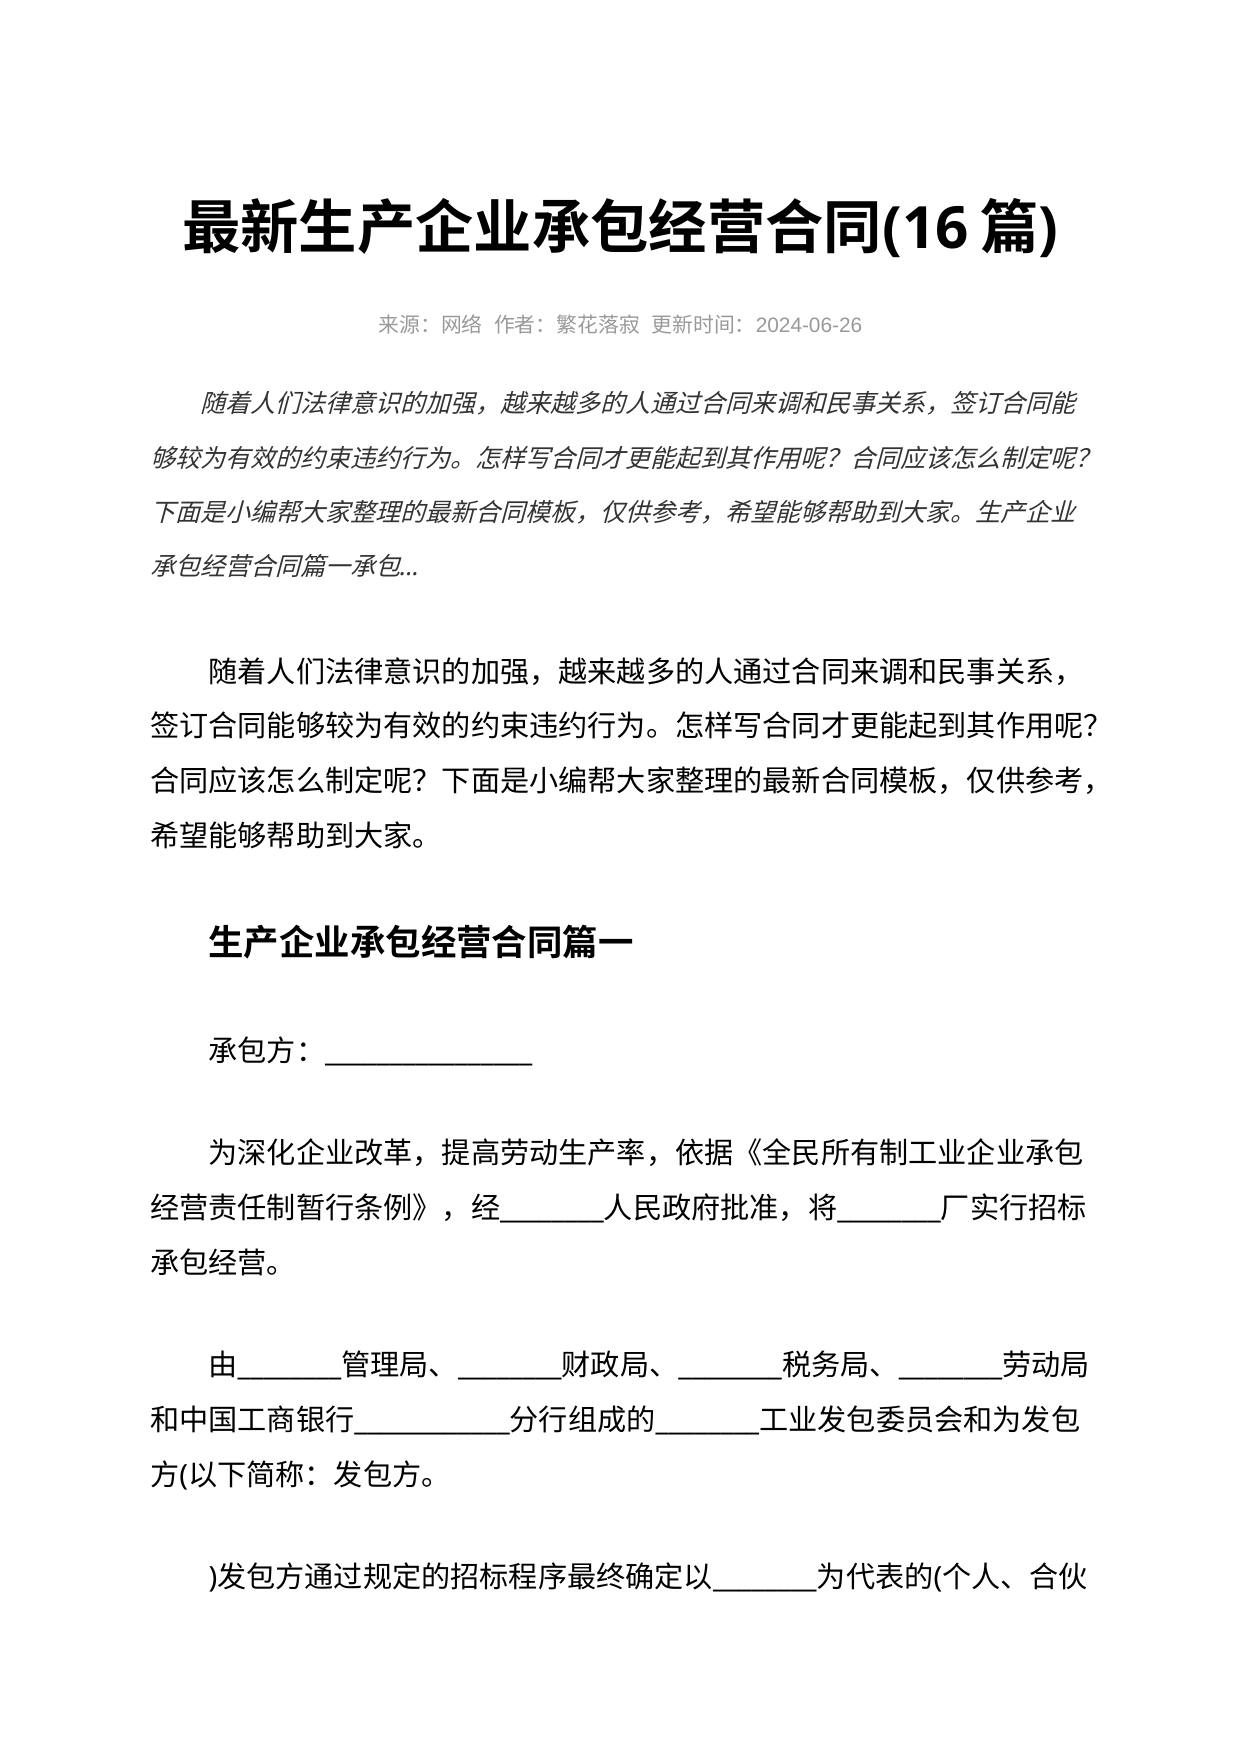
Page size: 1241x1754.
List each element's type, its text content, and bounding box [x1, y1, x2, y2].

text 随着人们法律意识的加强，越来越多的人通过合同来调和民事关系，签订合同能够较为有效的约束违约行为。怎样写合同才更能起到其作用呢？合同应该怎么制定呢？下面是小编帮大家整理的最新合同模板，仅供参考，希望能够帮助到大家。 [150, 648, 1090, 855]
subtitle 最新生产企业承包经营合同(16篇) [150, 181, 1090, 266]
text 由________管理局、________财政局、________税务局、________劳动局和中国工商银行____________分行组成的________工业发包委员会和为发包方(以下简称：发包方。 [150, 1342, 1090, 1494]
text 承包方：________________ [150, 1028, 1090, 1070]
text 来源：网络 作者：繁花落寂 更新时间：2024-06-26 [150, 313, 1090, 337]
text 生产企业承包经营合同篇一 [150, 914, 1090, 966]
text 随着人们法律意识的加强，越来越多的人通过合同来调和民事关系，签订合同能够较为有效的约束违约行为。怎样写合同才更能起到其作用呢？合同应该怎么制定呢？下面是小编帮大家整理的最新合同模板，仅供参考，希望能够帮助到大家。生产企业承包经营合同篇一承包... [150, 384, 1090, 583]
text 为深化企业改革，提高劳动生产率，依据《全民所有制工业企业承包经营责任制暂行条例》，经________人民政府批准，将________厂实行招标承包经营。 [150, 1130, 1090, 1282]
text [150, 1554, 1090, 1596]
